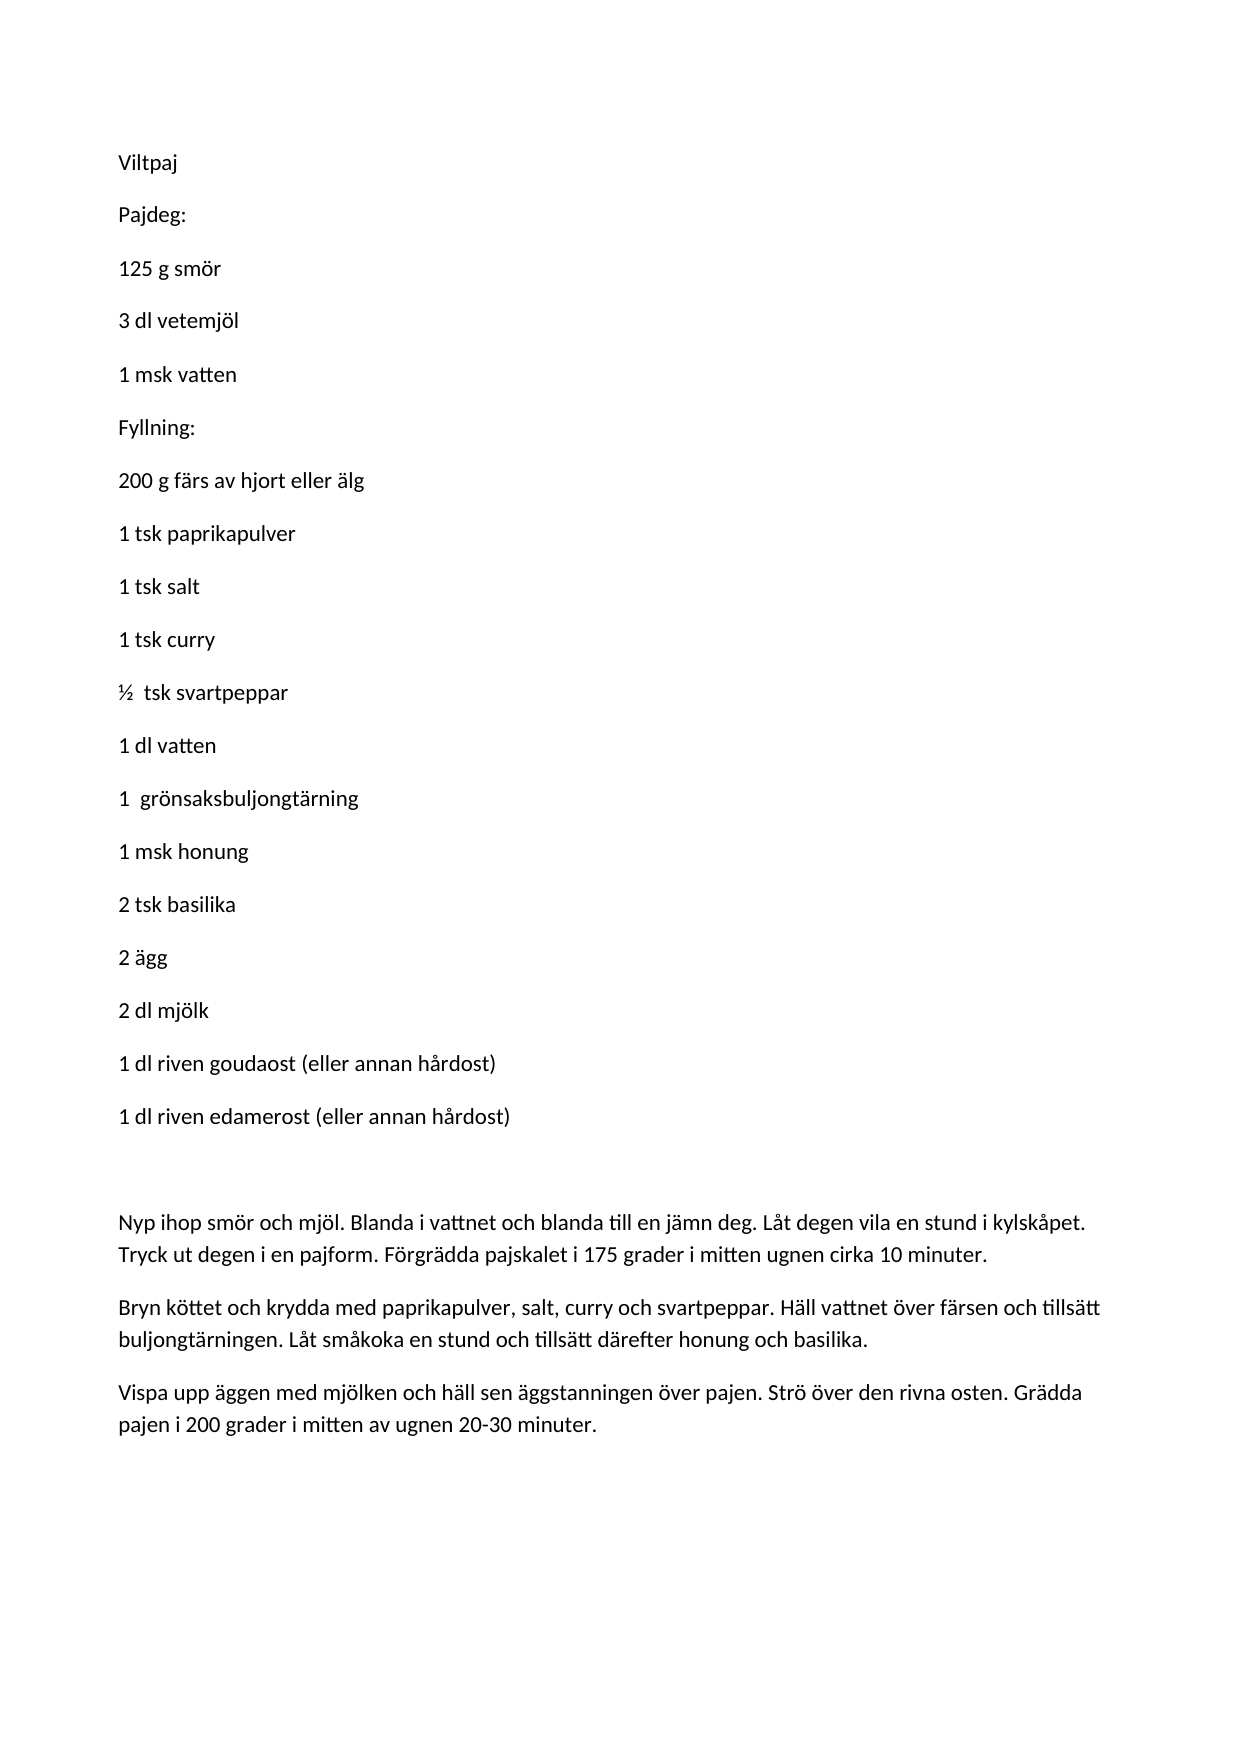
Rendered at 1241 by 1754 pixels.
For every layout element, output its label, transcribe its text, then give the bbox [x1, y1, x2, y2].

text Viltpaj [118, 148, 1122, 176]
text 1 msk honung [118, 837, 1122, 865]
text 125 g smör [118, 254, 1122, 282]
text ½ tsk svartpeppar [118, 678, 1122, 706]
text 1 dl riven edamerost (eller annan hårdost) [118, 1102, 1122, 1130]
text Nyp ihop smör och mjöl. Blanda i vattnet och blanda till en jämn deg. Låt degen vila en stund i kylskåpet. Tryck ut degen i en pajform. Förgrädda pajskalet i 175 grader i mitten ugnen cirka 10 minuter. [118, 1208, 1122, 1268]
text Pajdeg: [118, 201, 1122, 229]
text Vispa upp äggen med mjölken och häll sen äggstanningen över pajen. Strö över den rivna osten. Grädda pajen i 200 grader i mitten av ugnen 20-30 minuter. [118, 1378, 1122, 1439]
text 200 g färs av hjort eller älg [118, 466, 1122, 494]
text 1 dl vatten [118, 731, 1122, 759]
text Bryn köttet och krydda med paprikapulver, salt, curry och svartpeppar. Häll vattnet över färsen och tillsätt buljongtärningen. Låt småkoka en stund och tillsätt därefter honung och basilika. [118, 1293, 1122, 1353]
text 1 dl riven goudaost (eller annan hårdost) [118, 1049, 1122, 1077]
text 1 msk vatten [118, 360, 1122, 388]
text 3 dl vetemjöl [118, 307, 1122, 335]
text 2 tsk basilika [118, 890, 1122, 918]
text Fyllning: [118, 413, 1122, 441]
text 2 dl mjölk [118, 996, 1122, 1024]
text 1 tsk paprikapulver [118, 519, 1122, 547]
text 1 tsk curry [118, 625, 1122, 653]
text 1 grönsaksbuljongtärning [118, 784, 1122, 812]
text 2 ägg [118, 943, 1122, 971]
text 1 tsk salt [118, 572, 1122, 600]
